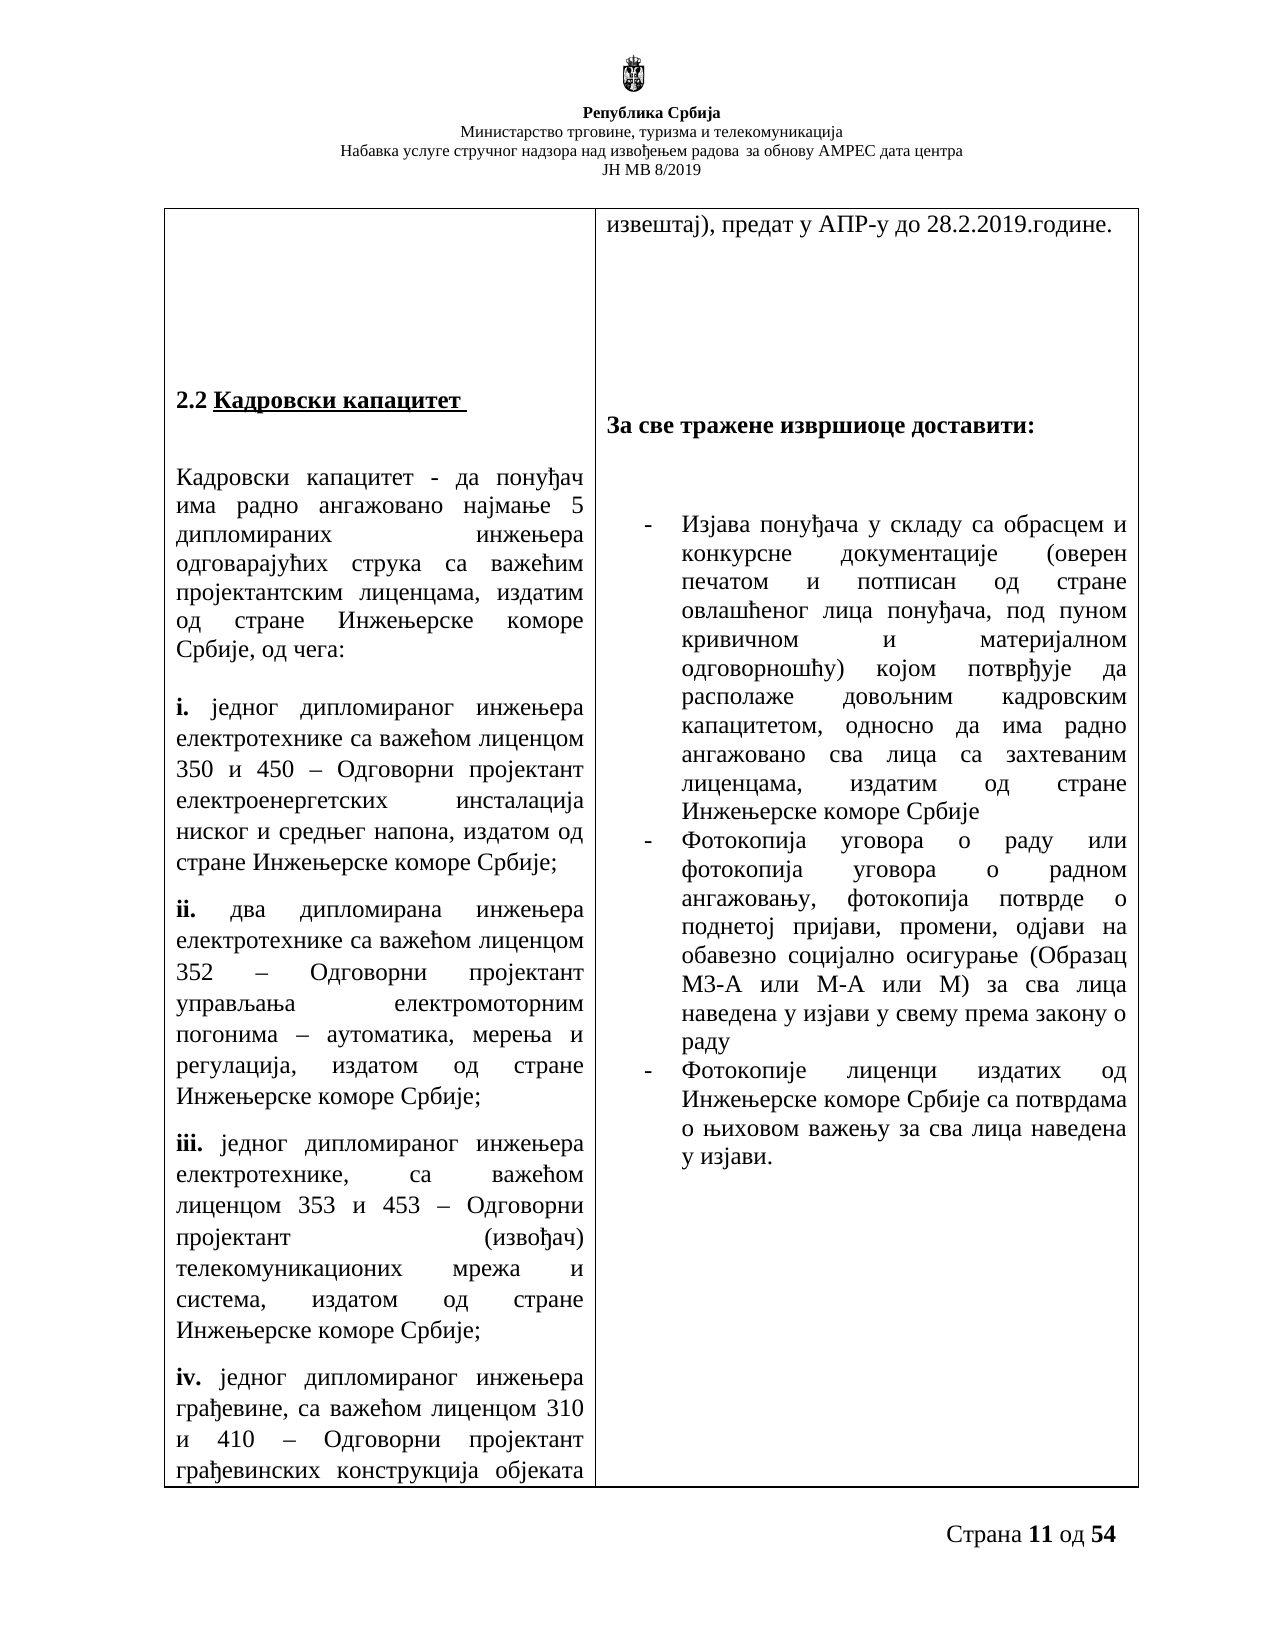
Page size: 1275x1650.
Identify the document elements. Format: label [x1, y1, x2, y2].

table_header [165, 209, 595, 1486]
table_header [596, 209, 1138, 1486]
